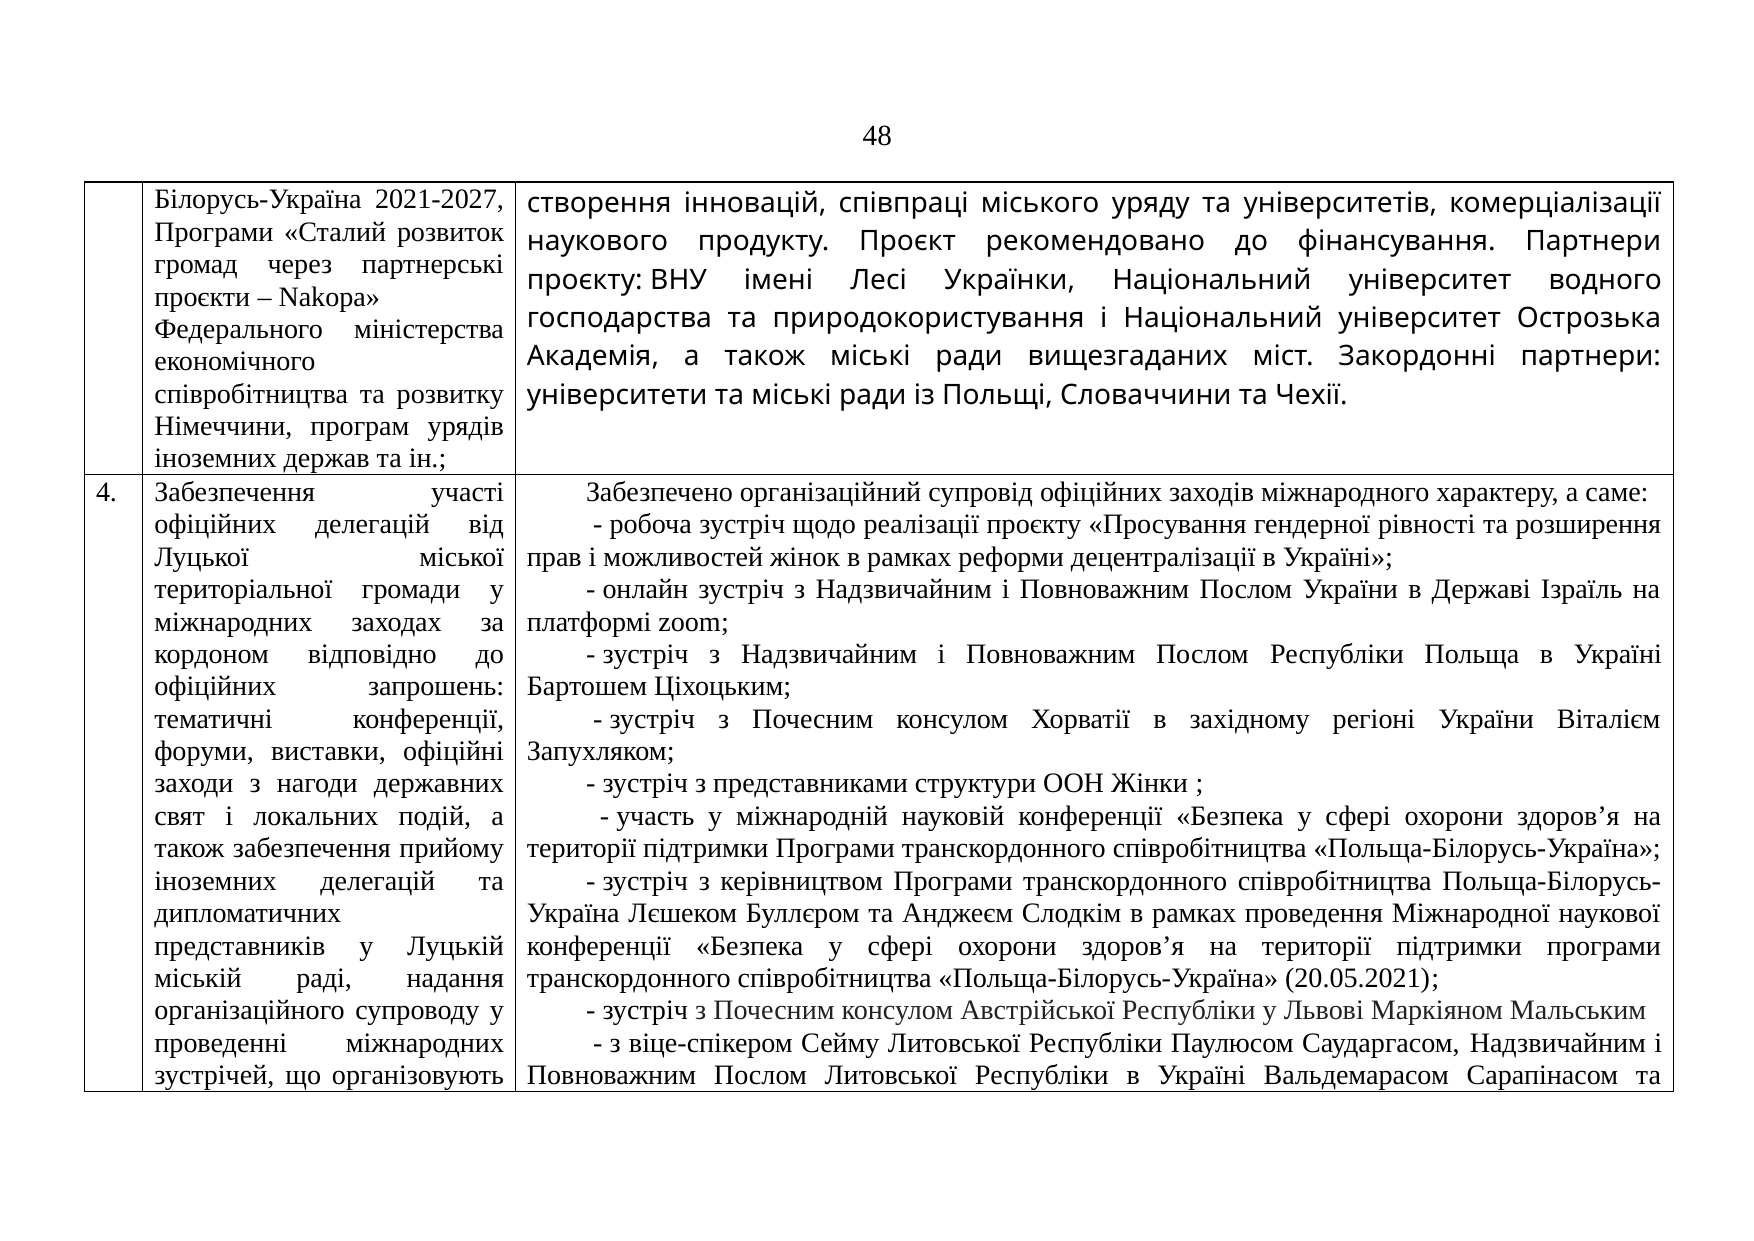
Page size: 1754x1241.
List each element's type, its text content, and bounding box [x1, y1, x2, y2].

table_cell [516, 475, 1673, 1091]
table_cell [143, 183, 515, 474]
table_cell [143, 475, 515, 1091]
table_cell 4. [85, 475, 142, 1091]
table_cell 3. [85, 183, 142, 474]
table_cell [516, 183, 1673, 474]
